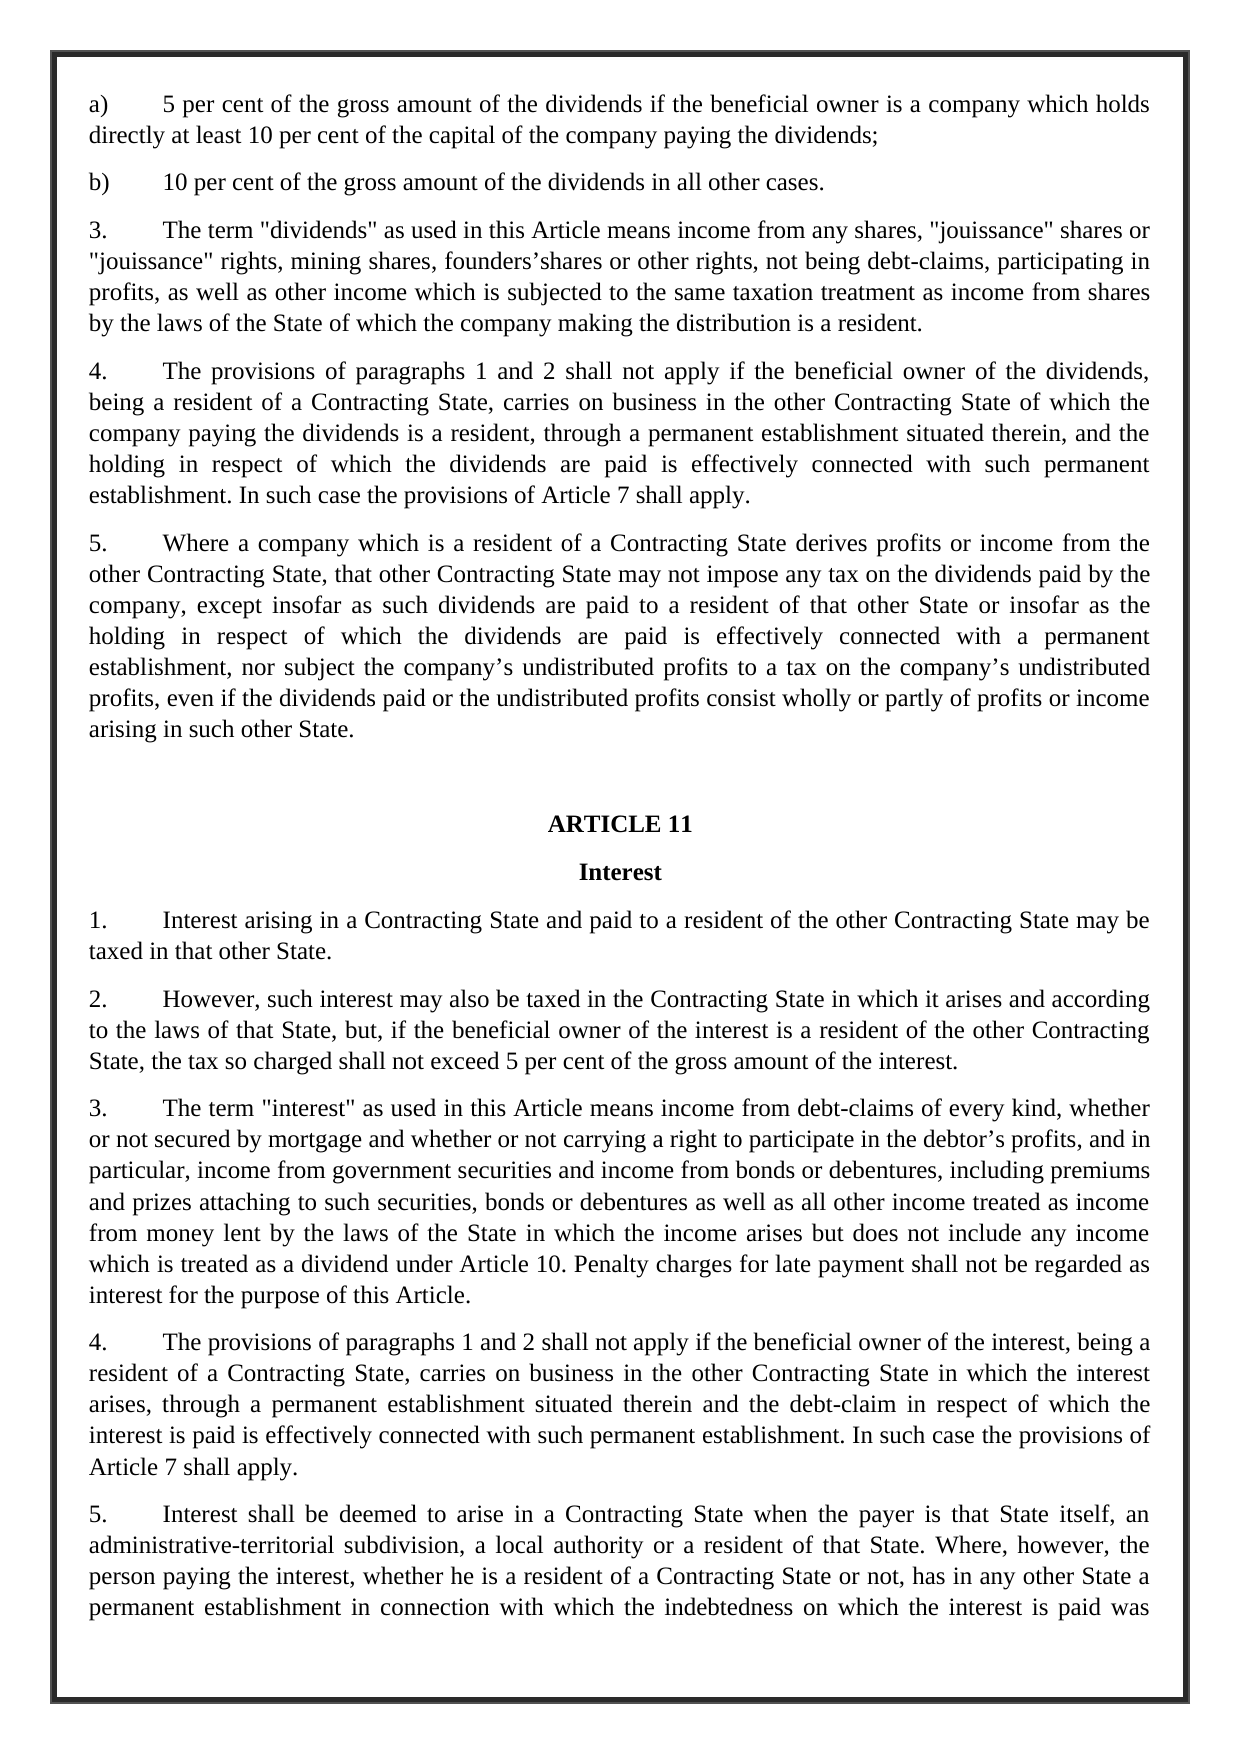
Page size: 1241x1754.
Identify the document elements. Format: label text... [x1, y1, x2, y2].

text 2. However, such interest may also be taxed in the Contracting State in which it arises and according to the laws of that State, but, if the beneficial owner of the interest is a resident of the other Contracting State, the tax so charged shall not exceed 5 per cent of the gross amount of the interest. [89, 984, 1151, 1074]
text 1. Interest arising in a Contracting State and paid to a resident of the other Contracting State may be taxed in that other State. [89, 905, 1151, 965]
text b) 10 per cent of the gross amount of the dividends in all other cases. [89, 167, 1151, 196]
text 3. The term "dividends" as used in this Article means income from any shares, "jouissance" shares or "jouissance" rights, mining shares, founders’shares or other rights, not being debt-claims, participating in profits, as well as other income which is subjected to the same taxation treatment as income from shares by the laws of the State of which the company making the distribution is a resident. [89, 215, 1151, 337]
text 5. Where a company which is a resident of a Contracting State derives profits or income from the other Contracting State, that other Contracting State may not impose any tax on the dividends paid by the company, except insofar as such dividends are paid to a resident of that other State or insofar as the holding in respect of which the dividends are paid is effectively connected with a permanent establishment, nor subject the company’s undistributed profits to a tax on the company’s undistributed profits, even if the dividends paid or the undistributed profits consist wholly or partly of profits or income arising in such other State. [89, 528, 1151, 743]
text ARTICLE 11 [89, 809, 1151, 838]
text 4. The provisions of paragraphs 1 and 2 shall not apply if the beneficial owner of the dividends, being a resident of a Contracting State, carries on business in the other Contracting State of which the company paying the dividends is a resident, through a permanent establishment situated therein, and the holding in respect of which the dividends are paid is effectively connected with such permanent establishment. In such case the provisions of Article 7 shall apply. [89, 356, 1151, 509]
text 3. The term "interest" as used in this Article means income from debt-claims of every kind, whether or not secured by mortgage and whether or not carrying a right to participate in the debtor’s profits, and in particular, income from government securities and income from bonds or debentures, including premiums and prizes attaching to such securities, bonds or debentures as well as all other income treated as income from money lent by the laws of the State in which the income arises but does not include any income which is treated as a dividend under Article 10. Penalty charges for late payment shall not be regarded as interest for the purpose of this Article. [89, 1093, 1151, 1308]
text Interest [89, 857, 1151, 886]
text a) 5 per cent of the gross amount of the dividends if the beneficial owner is a company which holds directly at least 10 per cent of the capital of the company paying the dividends; [89, 89, 1151, 148]
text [89, 1499, 1151, 1621]
text 4. The provisions of paragraphs 1 and 2 shall not apply if the beneficial owner of the interest, being a resident of a Contracting State, carries on business in the other Contracting State in which the interest arises, through a permanent establishment situated therein and the debt-claim in respect of which the interest is paid is effectively connected with such permanent establishment. In such case the provisions of Article 7 shall apply. [89, 1327, 1151, 1480]
